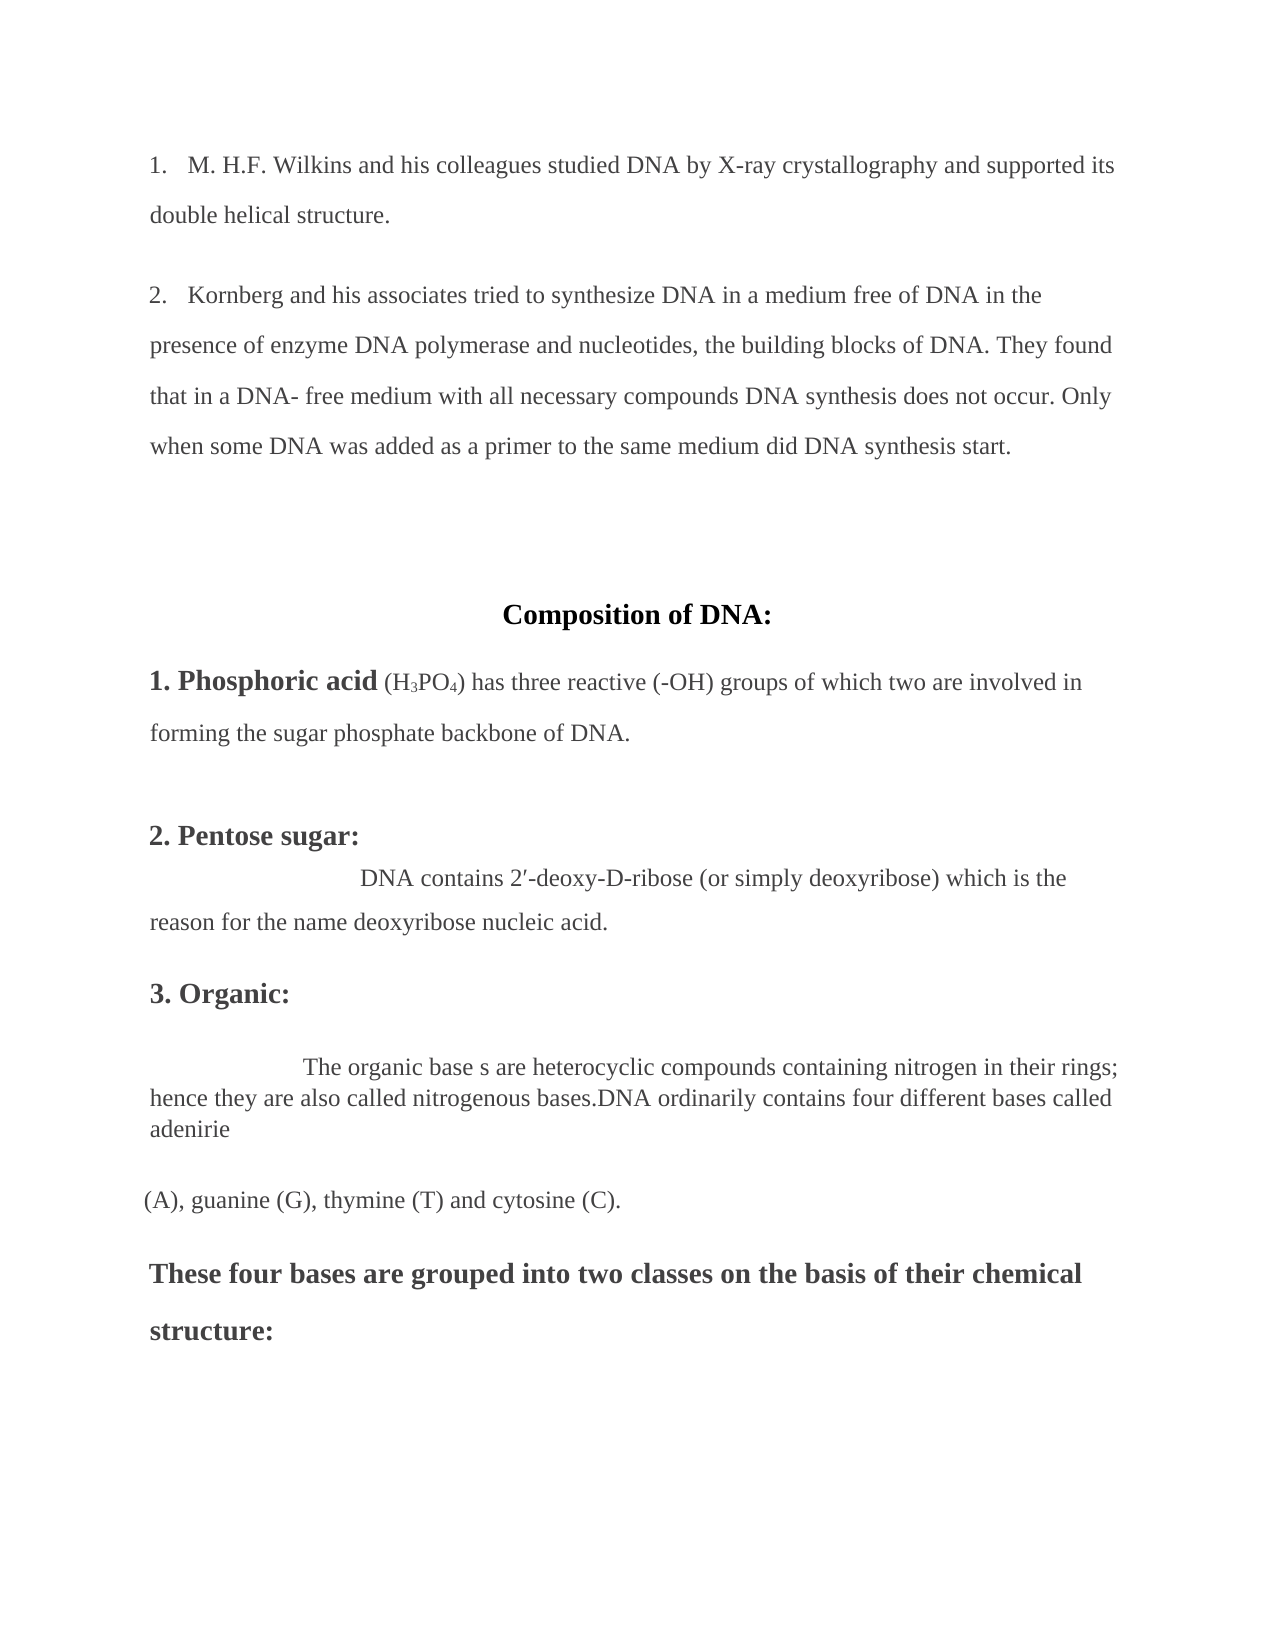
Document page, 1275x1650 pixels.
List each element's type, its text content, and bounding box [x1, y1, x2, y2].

list M. H.F. Wilkins and his colleagues studied DNA by X-ray crystallography and supported its double helical structure. [148, 150, 1124, 229]
text (A), guanine (G), thymine (T) and cytosine (C). [112, 1185, 1124, 1214]
text Composition of DNA: [151, 597, 1124, 630]
text DNA contains 2′-deoxy-D-ribose (or simply deoxyribose) which is the reason for the name deoxyribose nucleic acid. [148, 863, 1124, 935]
list Kornberg and his associates tried to synthesize DNA in a medium free of DNA in the presence of enzyme DNA polymerase and nucleotides, the building blocks of DNA. They found that in a DNA- free medium with all necessary compounds DNA synthesis does not occur. Only when some DNA was added as a primer to the same medium did DNA synthesis start. [148, 280, 1124, 460]
text The organic base s are heterocyclic compounds containing nitrogen in their rings; hence they are also called nitrogenous bases.DNA ordinarily contains four different bases called adenirie [149, 1052, 1124, 1143]
text These four bases are grouped into two classes on the basis of their chemical structure: [148, 1256, 1099, 1347]
text 3. Organic: [149, 976, 1124, 1010]
text 2. Pentose sugar: [148, 818, 1124, 851]
text 1. Phosphoric acid (H3PO4) has three reactive (-OH) groups of which two are involved in forming the sugar phosphate backbone of DNA. [148, 663, 1124, 747]
